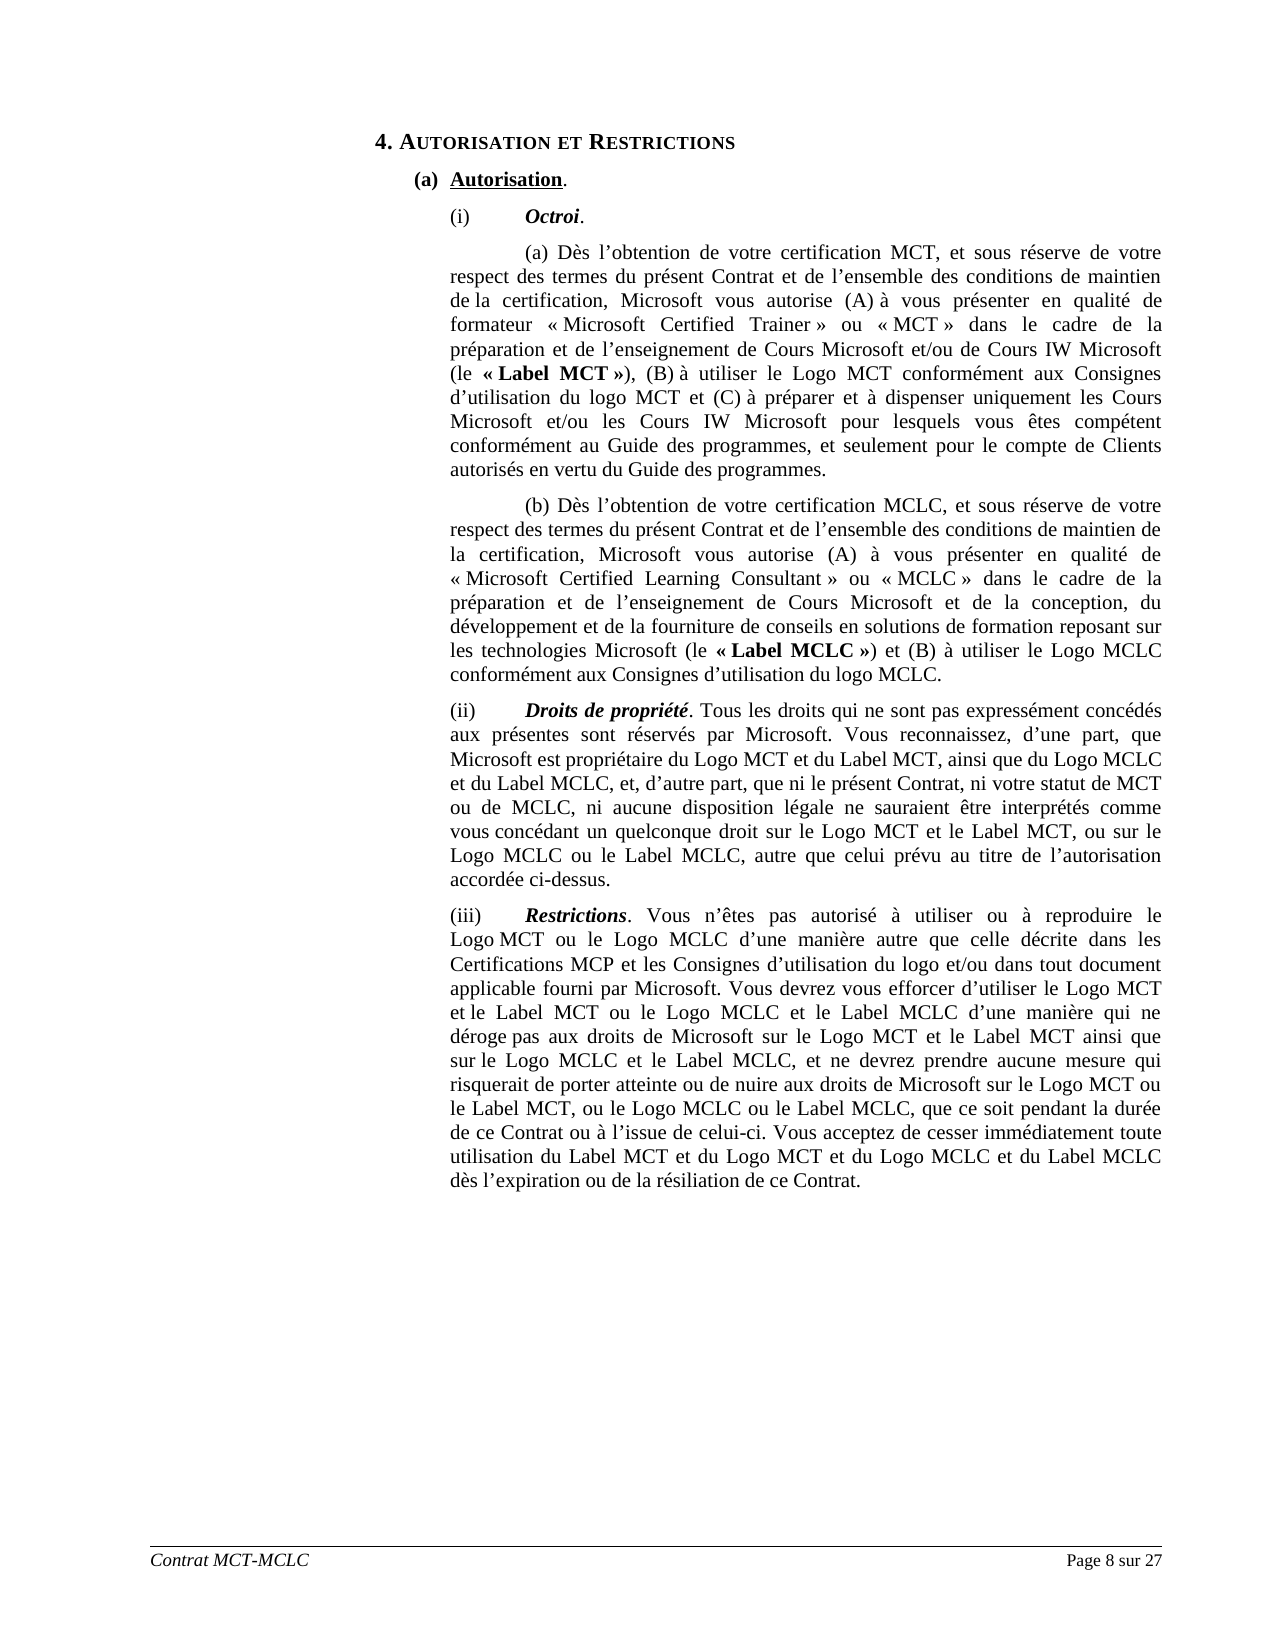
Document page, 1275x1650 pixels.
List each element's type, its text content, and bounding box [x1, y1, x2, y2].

text (a) Dès l’obtention de votre certification MCT, et sous réserve de votre respect des termes du présent Contrat et de l’ensemble des conditions de maintien de la certification, Microsoft vous autorise (A) à vous présenter en qualité de formateur « Microsoft Certified Trainer » ou « MCT » dans le cadre de la préparation et de l’enseignement de Cours Microsoft et/ou de Cours IW Microsoft (le « Label MCT »), (B) à utiliser le Logo MCT conformément aux Consignes d’utilisation du logo MCT et (C) à préparer et à dispenser uniquement les Cours Microsoft et/ou les Cours IW Microsoft pour lesquels vous êtes compétent conformément au Guide des programmes, et seulement pour le compte de Clients autorisés en vertu du Guide des programmes. [414, 240, 1162, 481]
text 4. Autorisation et Restrictions [375, 128, 1162, 154]
text (iii) Restrictions. Vous n’êtes pas autorisé à utiliser ou à reproduire le Logo MCT ou le Logo MCLC d’une manière autre que celle décrite dans les Certifications MCP et les Consignes d’utilisation du logo et/ou dans tout document applicable fourni par Microsoft. Vous devrez vous efforcer d’utiliser le Logo MCT et le Label MCT ou le Logo MCLC et le Label MCLC d’une manière qui ne déroge pas aux droits de Microsoft sur le Logo MCT et le Label MCT ainsi que sur le Logo MCLC et le Label MCLC, et ne devrez prendre aucune mesure qui risquerait de porter atteinte ou de nuire aux droits de Microsoft sur le Logo MCT ou le Label MCT, ou le Logo MCLC ou le Label MCLC, que ce soit pendant la durée de ce Contrat ou à l’issue de celui-ci. Vous acceptez de cesser immédiatement toute utilisation du Label MCT et du Logo MCT et du Logo MCLC et du Label MCLC dès l’expiration ou de la résiliation de ce Contrat. [414, 903, 1162, 1192]
text (ii) Droits de propriété. Tous les droits qui ne sont pas expressément concédés aux présentes sont réservés par Microsoft. Vous reconnaissez, d’une part, que Microsoft est propriétaire du Logo MCT et du Label MCT, ainsi que du Logo MCLC et du Label MCLC, et, d’autre part, que ni le présent Contrat, ni votre statut de MCT ou de MCLC, ni aucune disposition légale ne sauraient être interprétés comme vous concédant un quelconque droit sur le Logo MCT et le Label MCT, ou sur le Logo MCLC ou le Label MCLC, autre que celui prévu au titre de l’autorisation accordée ci-dessus. [414, 698, 1162, 891]
text (b) Dès l’obtention de votre certification MCLC, et sous réserve de votre respect des termes du présent Contrat et de l’ensemble des conditions de maintien de la certification, Microsoft vous autorise (A) à vous présenter en qualité de « Microsoft Certified Learning Consultant » ou « MCLC » dans le cadre de la préparation et de l’enseignement de Cours Microsoft et de la conception, du développement et de la fourniture de conseils en solutions de formation reposant sur les technologies Microsoft (le « Label MCLC ») et (B) à utiliser le Logo MCLC conformément aux Consignes d’utilisation du logo MCLC. [414, 493, 1162, 686]
text (a) Autorisation. [414, 167, 1162, 191]
text (i) Octroi. [414, 204, 1162, 228]
